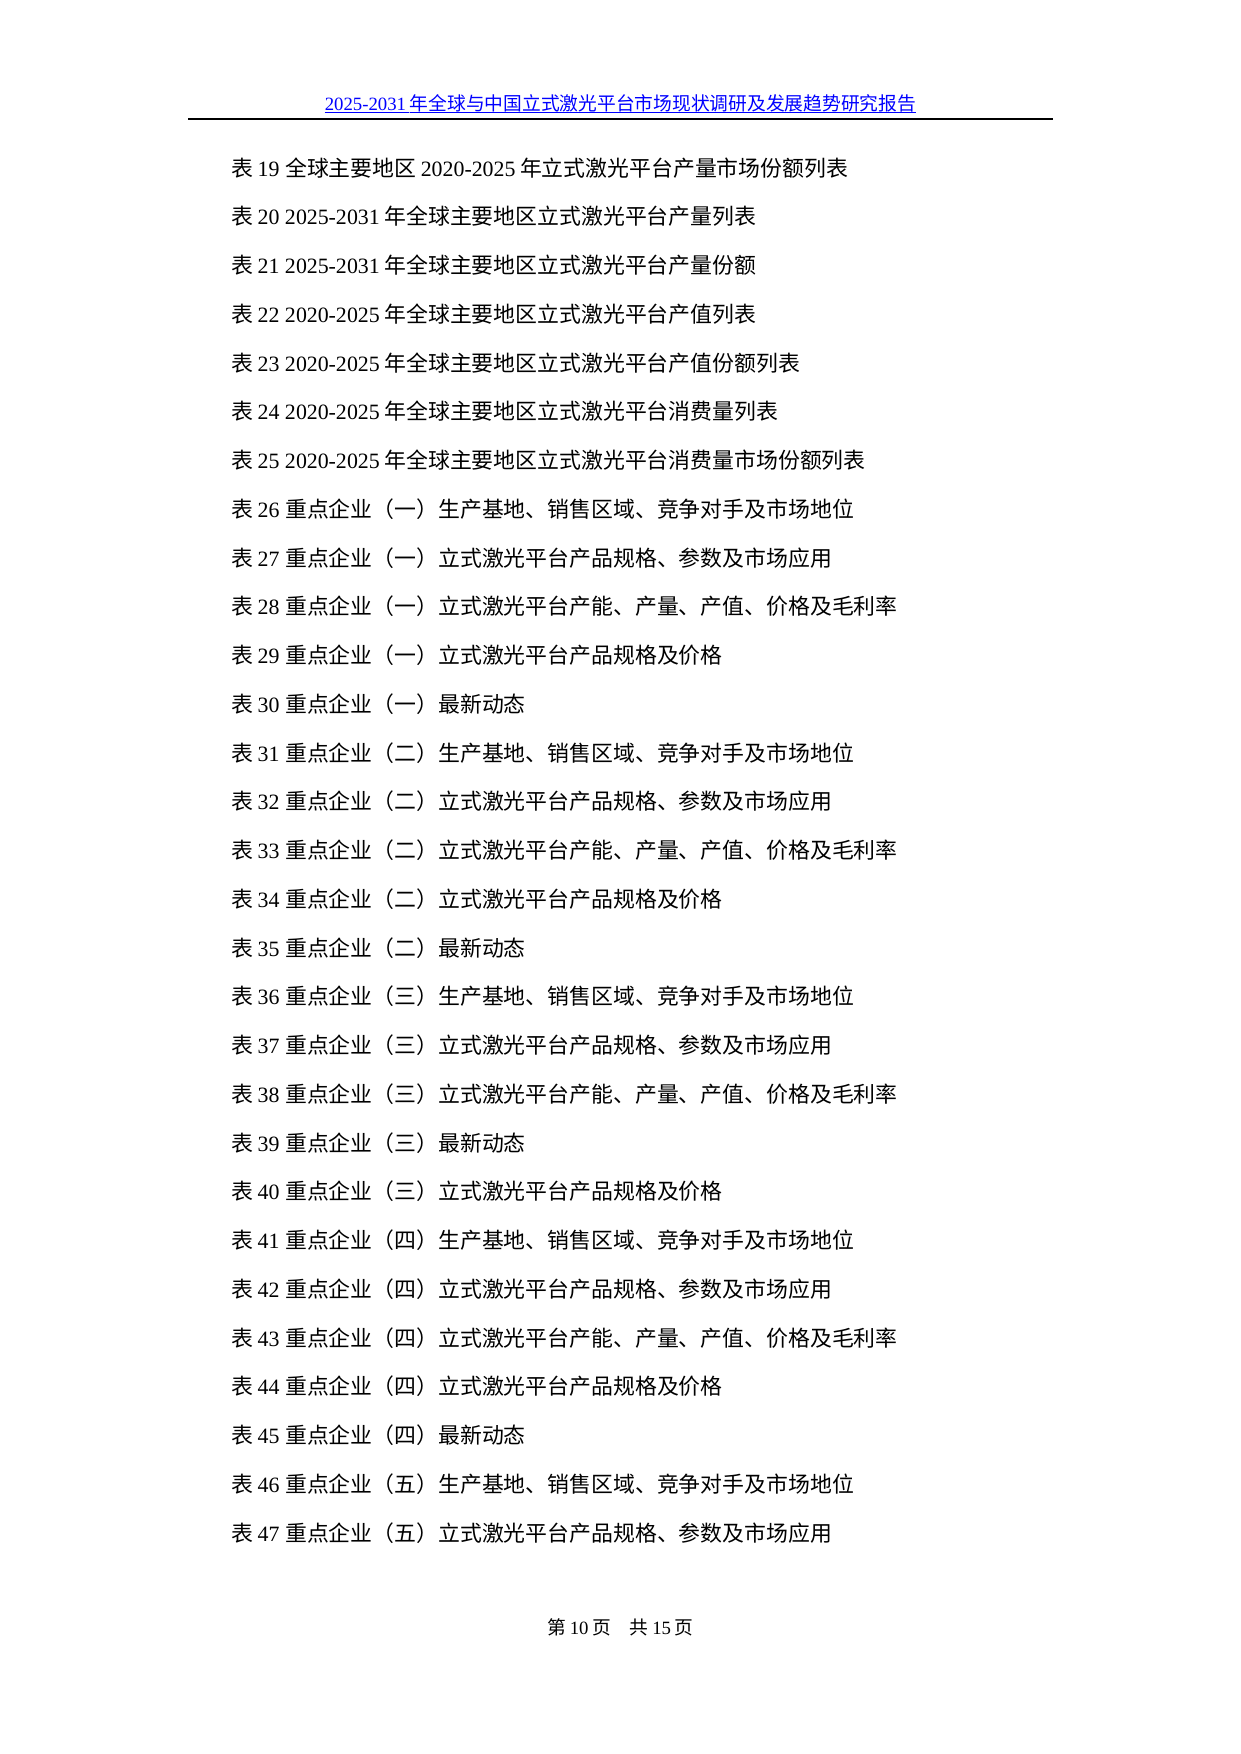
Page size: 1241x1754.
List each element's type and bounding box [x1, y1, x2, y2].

text [187, 150, 1053, 1548]
